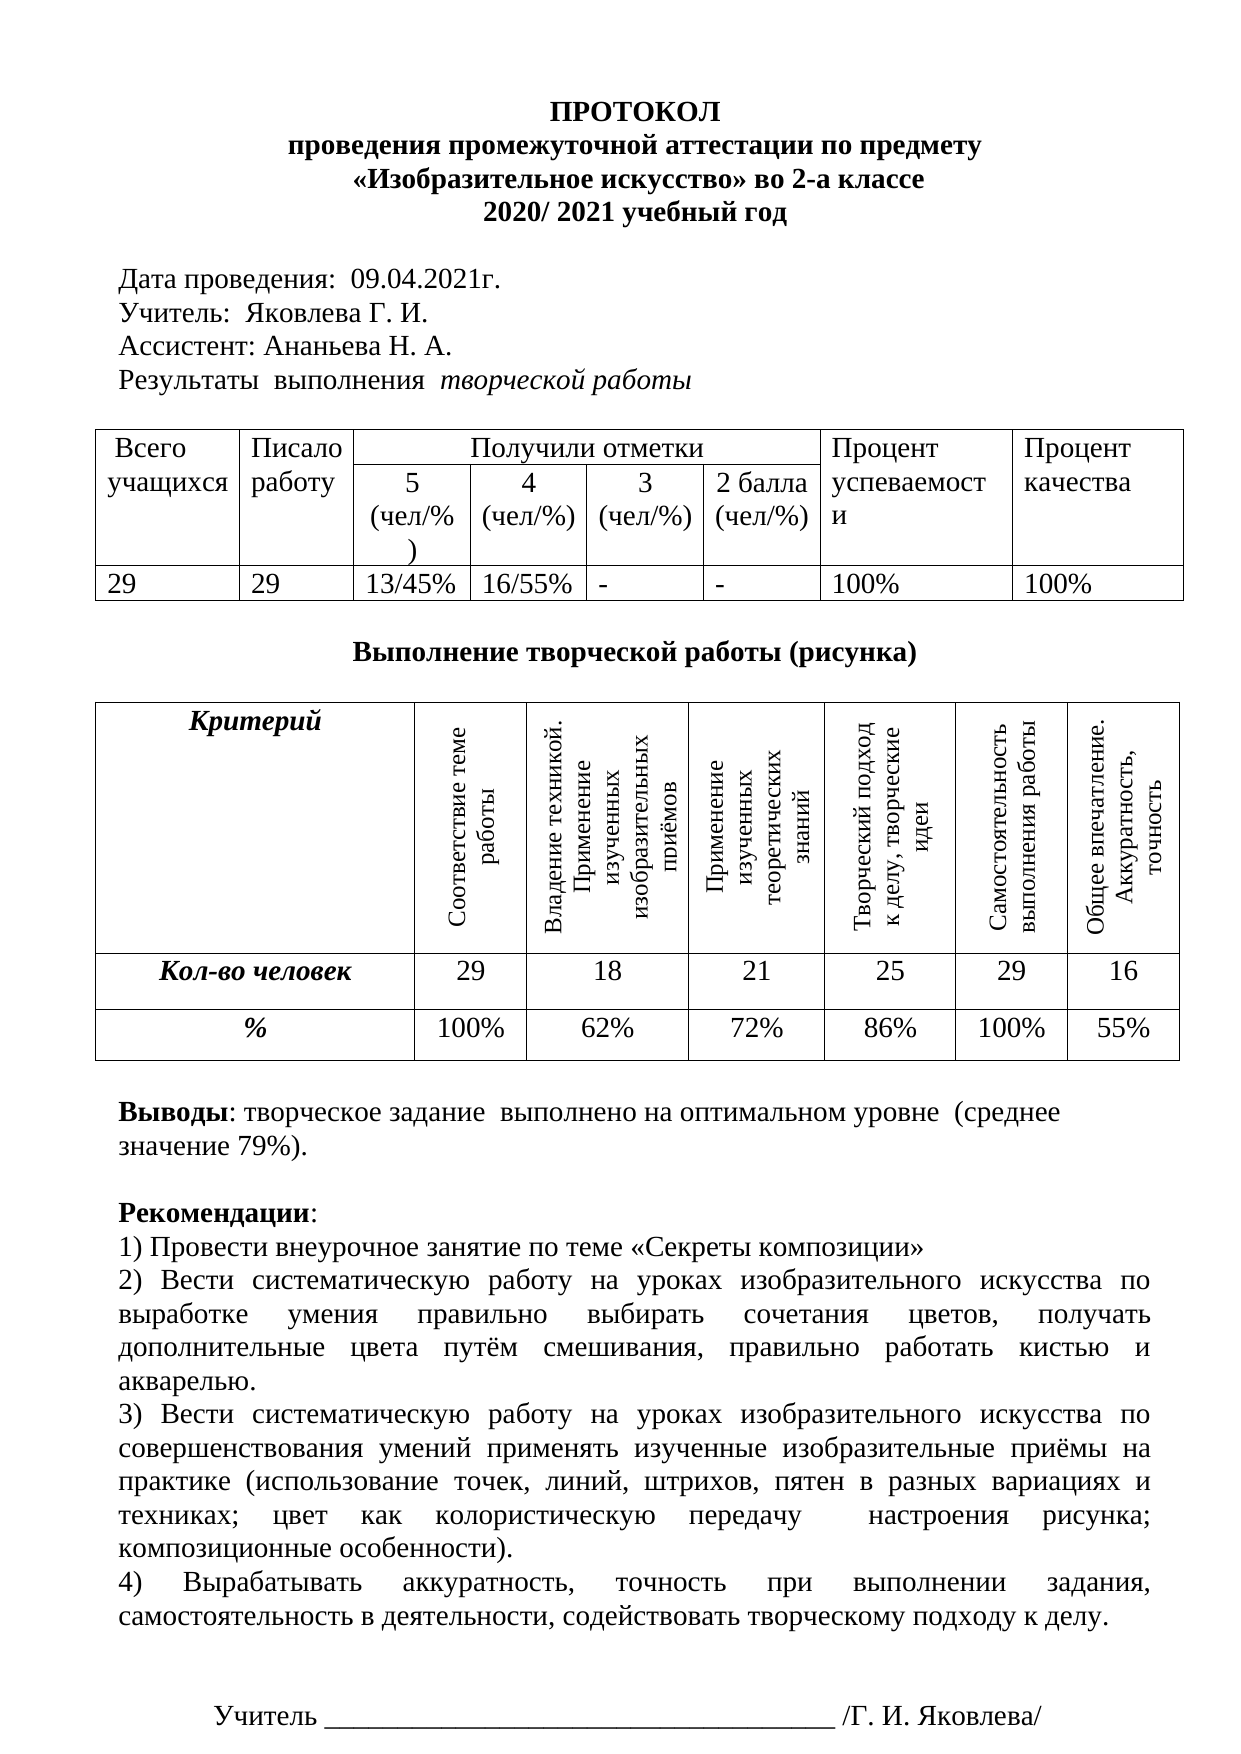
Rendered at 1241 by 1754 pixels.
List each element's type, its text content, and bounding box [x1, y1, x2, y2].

table_cell 72% [689, 1010, 824, 1060]
table_cell 62% [527, 1010, 688, 1060]
text 2) Вести систематическую работу на уроках изобразительного искусства по выработке умения правильно выбирать сочетания цветов, получать дополнительные цвета путём смешивания, правильно работать кистью и акварелью. [118, 1262, 1152, 1396]
table_header Творческий подход к делу, творческие идеи [825, 703, 955, 952]
table_cell 100% [821, 566, 1012, 600]
table_header Общее впечатление. Аккуратность, точность [1068, 703, 1179, 952]
table_cell 18 [527, 954, 688, 1009]
table_cell 100% [1013, 566, 1183, 600]
text Рекомендации: [118, 1195, 1152, 1229]
table_cell 3 (чел/%) [587, 465, 703, 565]
table_cell 5 (чел/%) [354, 465, 470, 565]
table_header Владение техникой. Применение изученных изобразительных приёмов [527, 703, 688, 952]
table_cell 21 [689, 954, 824, 1009]
text Учитель: Яковлева Г. И. [118, 295, 1152, 328]
table_cell 16/55% [471, 566, 586, 600]
text «Изобразительное искусство» во 2-а классе [118, 161, 1152, 194]
table_header Соответствие теме работы [415, 703, 526, 952]
table_header Процент качества [1013, 430, 1183, 565]
table_cell 25 [825, 954, 955, 1009]
table_header Писало работу [240, 430, 353, 565]
text Дата проведения: 09.04.2021г. [118, 261, 1152, 295]
table_cell - [704, 566, 820, 600]
text 1) Провести внеурочное занятие по теме «Секреты композиции» [118, 1229, 1152, 1262]
table_cell % [96, 1010, 414, 1060]
text Результаты выполнения творческой работы [118, 362, 1152, 396]
table_cell 13/45% [354, 566, 470, 600]
text проведения промежуточной аттестации по предмету [118, 127, 1152, 161]
table_cell 29 [240, 566, 353, 600]
table_cell 4 (чел/%) [471, 465, 586, 565]
table_header Процент успеваемости [821, 430, 1012, 565]
text Выполнение творческой работы (рисунка) [118, 601, 1152, 668]
table_cell Кол-во человек [96, 954, 414, 1009]
table_header Критерий [96, 703, 414, 952]
text 2020/ 2021 учебный год [118, 194, 1152, 228]
table_cell 86% [825, 1010, 955, 1060]
table_header Всего учащихся [96, 430, 239, 565]
table_header Самостоятельность выполнения работы [956, 703, 1067, 952]
table_cell 55% [1068, 1010, 1179, 1060]
table_header Получили отметки [354, 430, 820, 464]
table_cell 2 балла (чел/%) [704, 465, 820, 565]
table_cell 100% [956, 1010, 1067, 1060]
text 3) Вести систематическую работу на уроках изобразительного искусства по совершенствования умений применять изученные изобразительные приёмы на практике (использование точек, линий, штрихов, пятен в разных вариациях и техниках; цвет как колористическую передачу настроения рисунка; композиционные особенности). [118, 1396, 1152, 1564]
text 4) Вырабатывать аккуратность, точность при выполнении задания, самостоятельность в деятельности, содействовать творческому подходу к делу. [118, 1564, 1152, 1631]
text ПРОТОКОЛ [118, 94, 1152, 127]
text Учитель ___________________________________ /Г. И. Яковлева/ [118, 1698, 1152, 1732]
table_cell 29 [96, 566, 239, 600]
table_cell 100% [415, 1010, 526, 1060]
table_header Применение изученных теоретических знаний [689, 703, 824, 952]
table_cell 16 [1068, 954, 1179, 1009]
text Ассистент: Ананьева Н. А. [118, 328, 1152, 362]
text Выводы: творческое задание выполнено на оптимальном уровне (среднее значение 79%). [118, 1094, 1152, 1162]
table_cell 29 [415, 954, 526, 1009]
table_cell 29 [956, 954, 1067, 1009]
table_cell - [587, 566, 703, 600]
